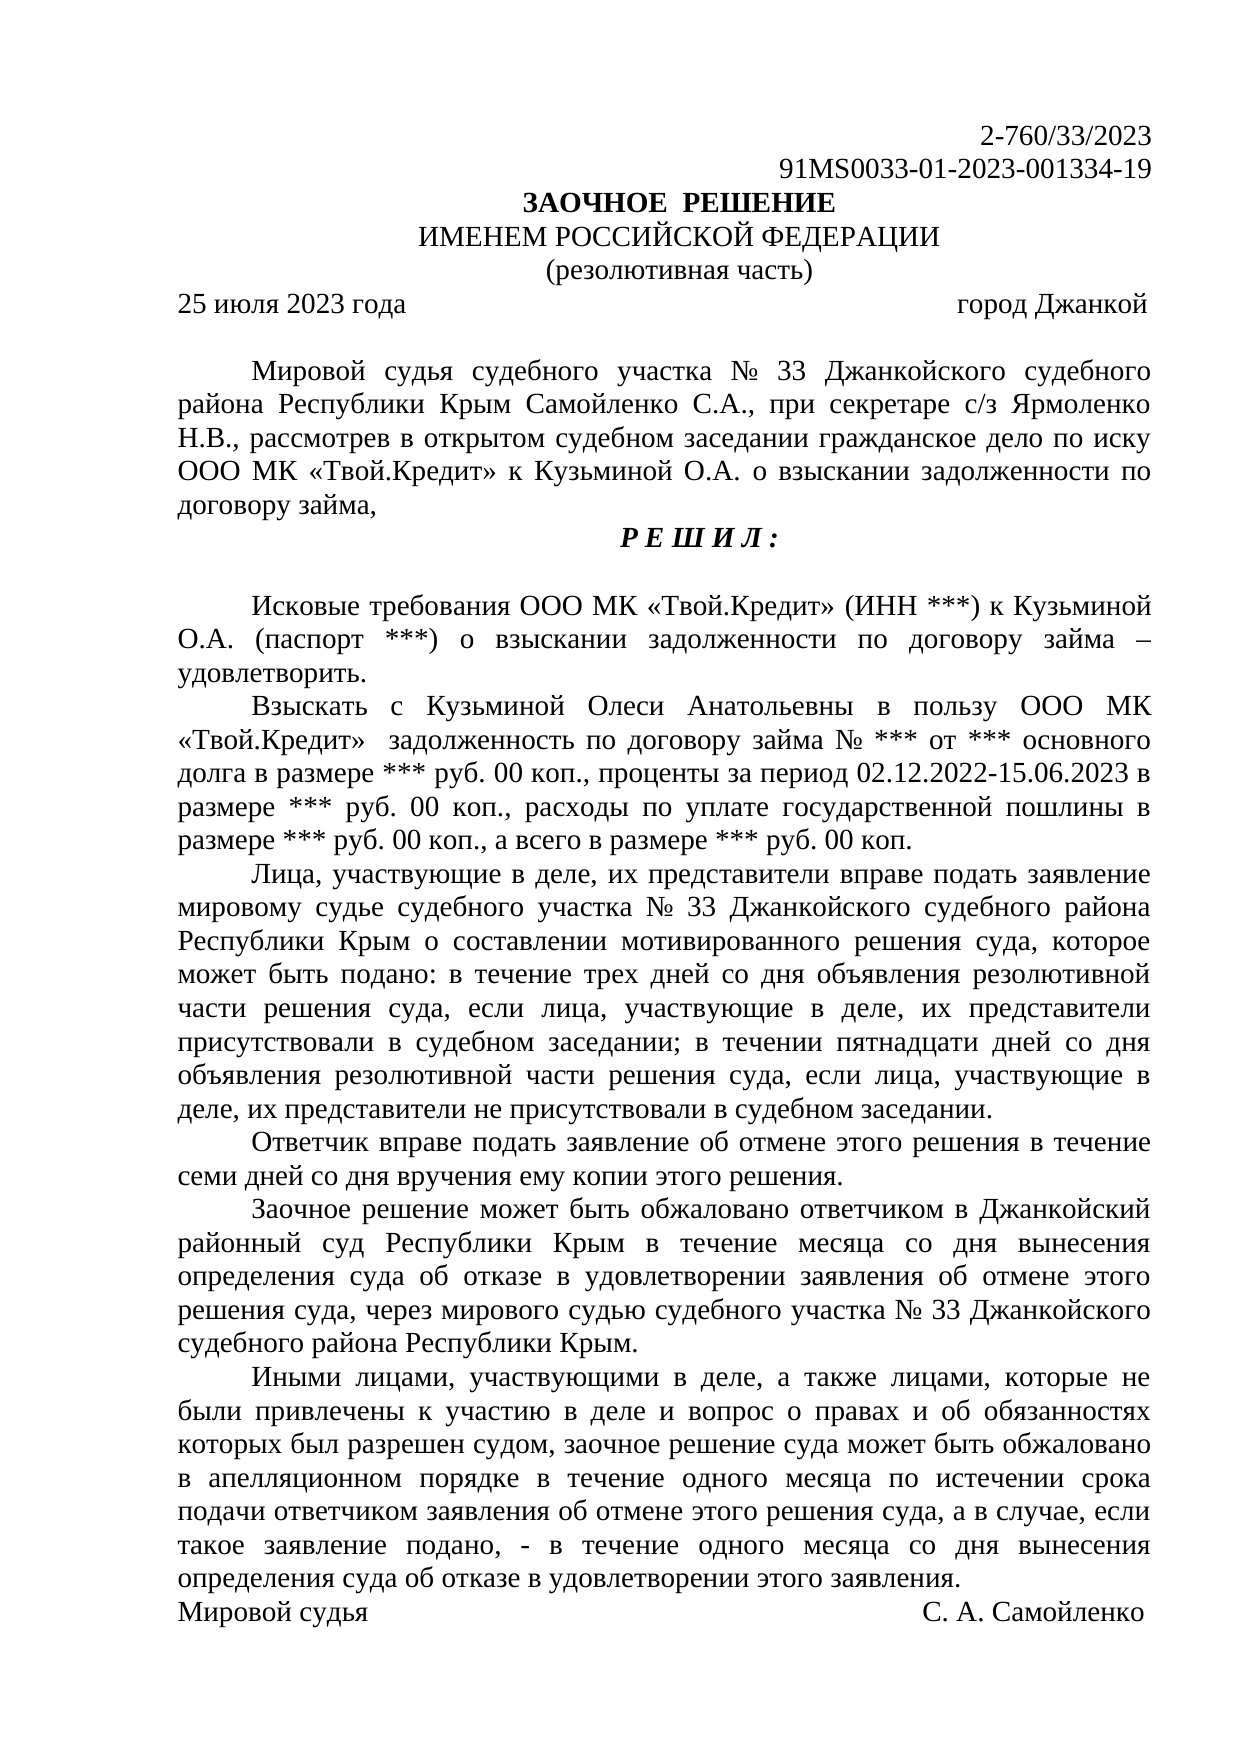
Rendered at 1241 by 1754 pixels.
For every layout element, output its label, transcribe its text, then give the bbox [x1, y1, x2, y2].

text Мировой судья судебного участка № 33 Джанкойского судебного района Республики Крым Самойленко С.А., при секретаре с/з Ярмоленко Н.В., рассмотрев в открытом судебном заседании гражданское дело по иску ООО МК «Твой.Кредит» к Кузьминой О.А. о взыскании задолженности по договору займа, [177, 353, 1152, 521]
text ЗАОЧНОЕ РЕШЕНИЕ [162, 185, 1152, 219]
text Иными лицами, участвующими в деле, а также лицами, которые не были привлечены к участию в деле и вопрос о правах и об обязанностях которых был разрешен судом, заочное решение суда может быть обжаловано в апелляционном порядке в течение одного месяца по истечении срока подачи ответчиком заявления об отмене этого решения суда, а в случае, если такое заявление подано, - в течение одного месяца со дня вынесения определения суда об отказе в удовлетворении этого заявления. [177, 1359, 1152, 1594]
text ИМЕНЕМ РОССИЙСКОЙ ФЕДЕРАЦИИ [162, 219, 1152, 252]
text Взыскать с Кузьминой Олеси Анатольевны в пользу ООО МК «Твой.Кредит» задолженность по договору займа № *** от *** основного долга в размере *** руб. 00 коп., проценты за период 02.12.2022-15.06.2023 в размере *** руб. 00 коп., расходы по уплате государственной пошлины в размере *** руб. 00 коп., а всего в размере *** руб. 00 коп. [177, 688, 1152, 856]
text Ответчик вправе подать заявление об отмене этого решения в течение семи дней со дня вручения ему копии этого решения. [177, 1124, 1152, 1191]
text Заочное решение может быть обжаловано ответчиком в Джанкойский районный суд Республики Крым в течение месяца со дня вынесения определения суда об отказе в удовлетворении заявления об отмене этого решения суда, через мирового судью судебного участка № 33 Джанкойского судебного района Республики Крым. [177, 1191, 1152, 1359]
text 2-760/33/2023 [162, 118, 1152, 152]
text Лица, участвующие в деле, их представители вправе подать заявление мировому судье судебного участка № 33 Джанкойского судебного района Республики Крым о составлении мотивированного решения суда, которое может быть подано: в течение трех дней со дня объявления резолютивной части решения суда, если лица, участвующие в деле, их представители присутствовали в судебном заседании; в течении пятнадцати дней со дня объявления резолютивной части решения суда, если лица, участвующие в деле, их представители не присутствовали в судебном заседании. [177, 856, 1152, 1124]
text Мировой судья С. А. Самойленко [177, 1594, 1152, 1627]
text (резолютивная часть) [162, 252, 1152, 286]
text Исковые требования ООО МК «Твой.Кредит» (ИНН ***) к Кузьминой О.А. (паспорт ***) о взыскании задолженности по договору займа – удовлетворить. [177, 588, 1152, 688]
text 25 июля 2023 года город Джанкой [177, 286, 1152, 319]
text 91MS0033-01-2023-001334-19 [162, 152, 1152, 185]
text Р Е Ш И Л : [177, 521, 1152, 554]
